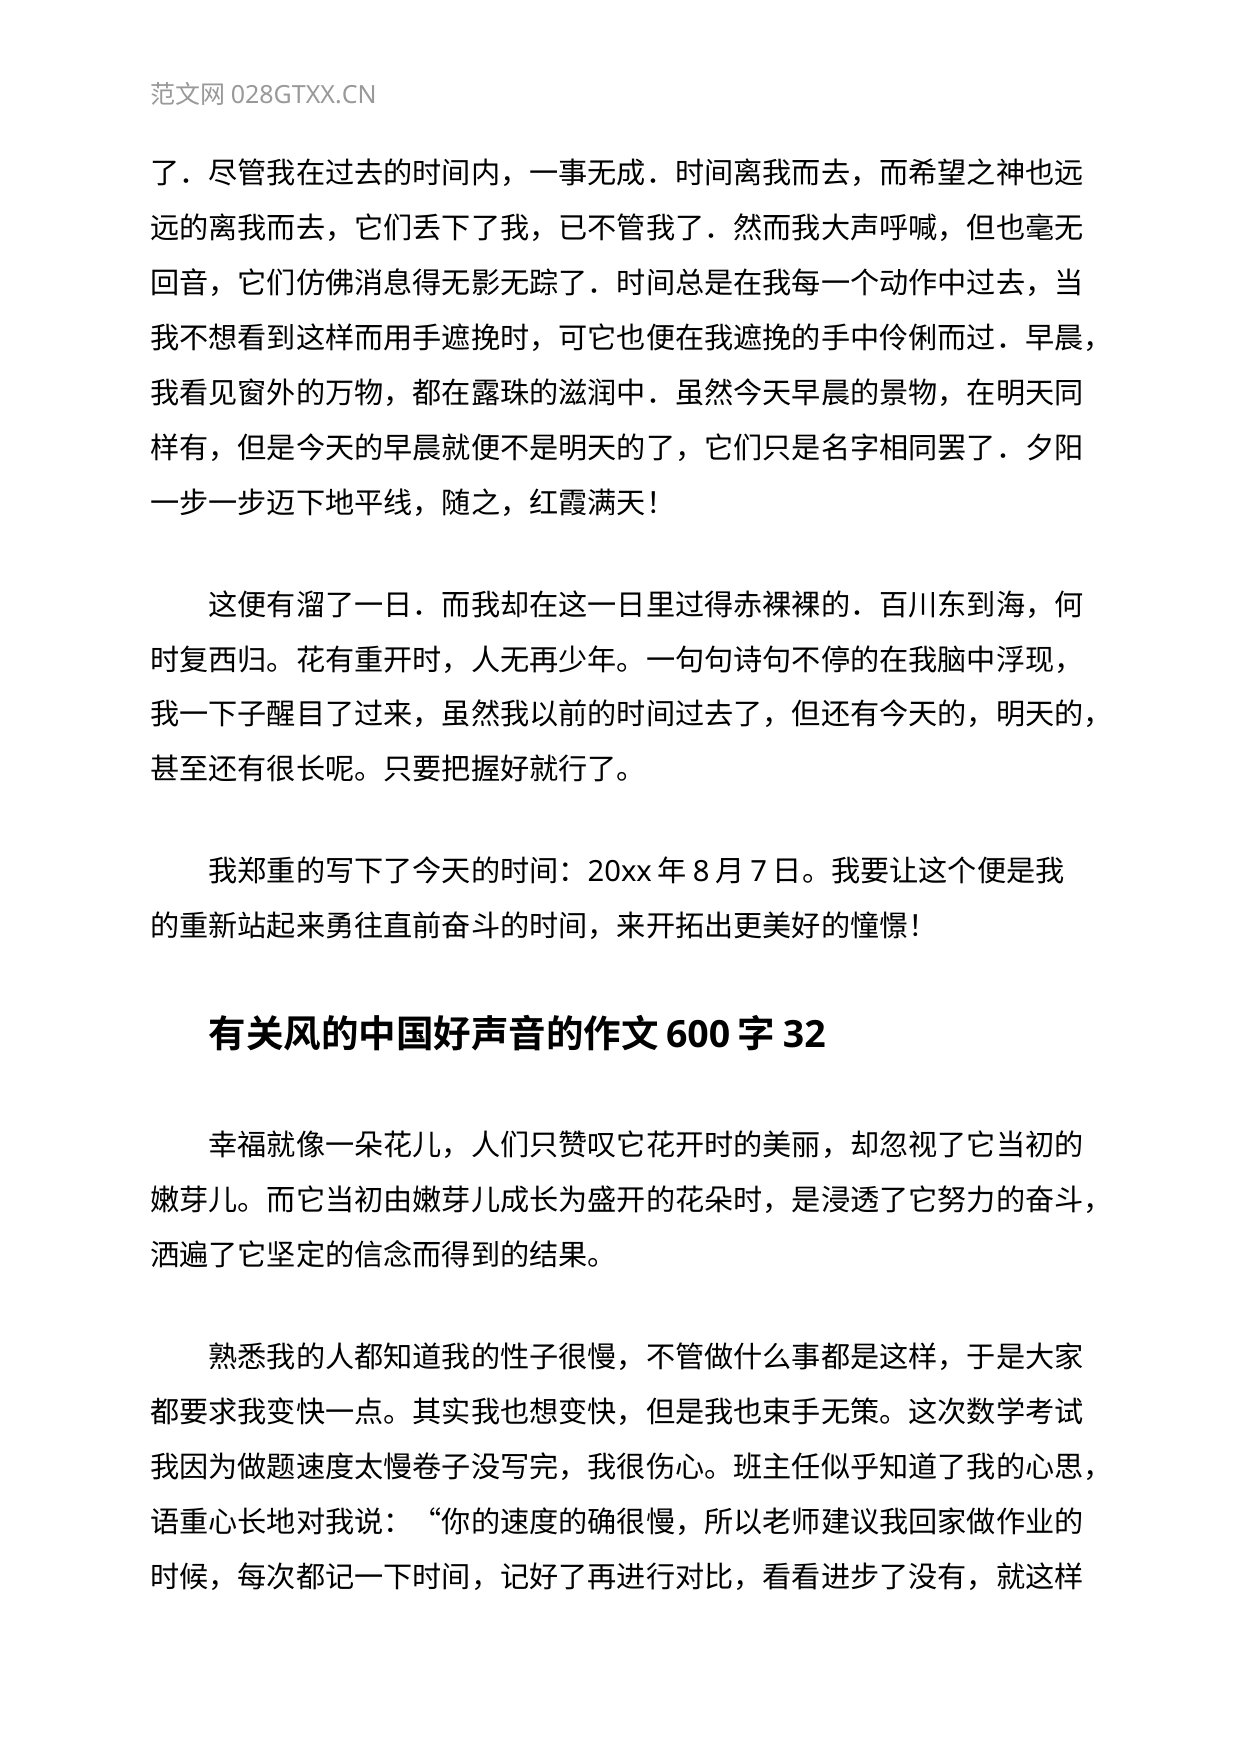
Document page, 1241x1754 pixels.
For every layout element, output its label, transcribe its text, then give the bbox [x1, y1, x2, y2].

text 幸福就像一朵花儿，人们只赞叹它花开时的美丽，却忽视了它当初的嫩芽儿。而它当初由嫩芽儿成长为盛开的花朵时，是浸透了它努力的奋斗，洒遍了它坚定的信念而得到的结果。 [150, 1122, 1090, 1274]
text 有关风的中国好声音的作文600字32 [150, 1004, 1090, 1059]
text 这便有溜了一日．而我却在这一日里过得赤裸裸的．百川东到海，何时复西归。花有重开时，人无再少年。一句句诗句不停的在我脑中浮现，我一下子醒目了过来，虽然我以前的时间过去了，但还有今天的，明天的，甚至还有很长呢。只要把握好就行了。 [150, 581, 1090, 788]
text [150, 150, 1090, 522]
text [150, 1333, 1090, 1595]
text 我郑重的写下了今天的时间：20xx年8月7日。我要让这个便是我的重新站起来勇往直前奋斗的时间，来开拓出更美好的憧憬！ [150, 848, 1090, 945]
